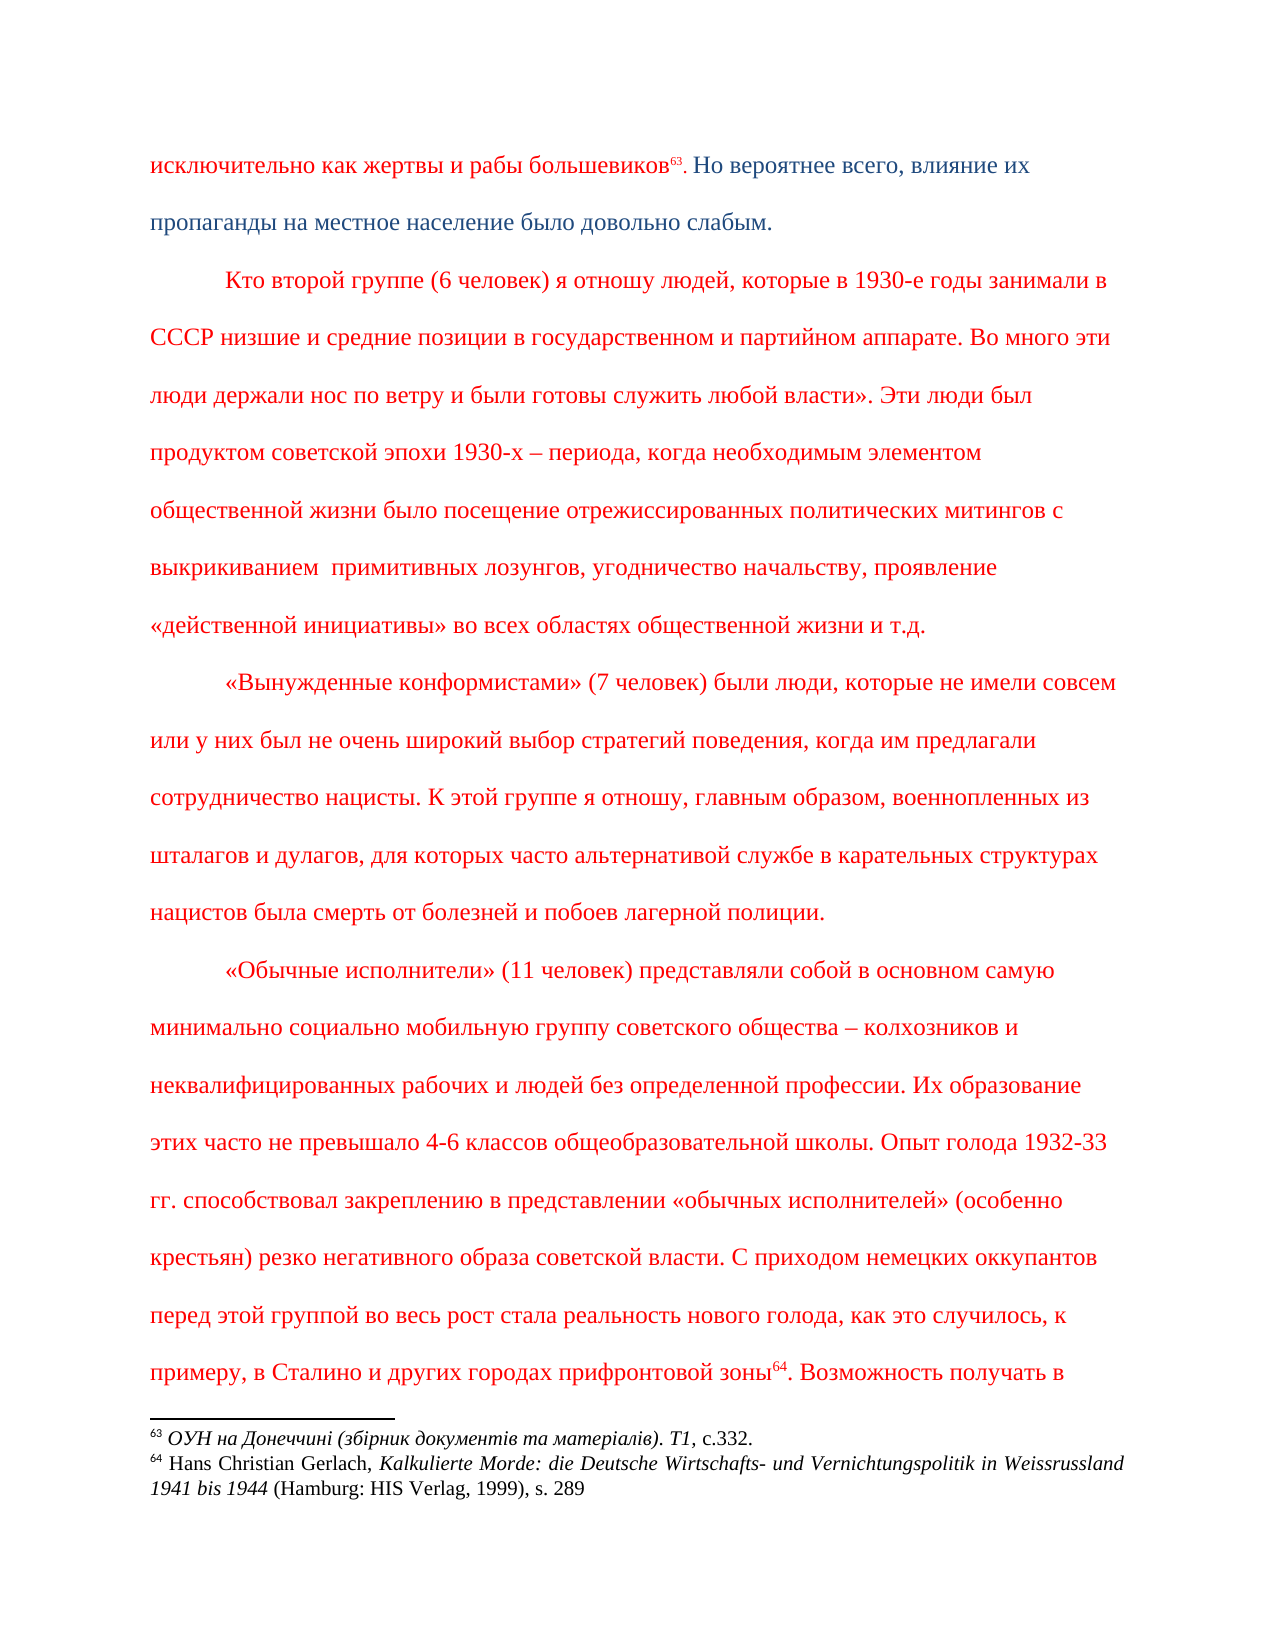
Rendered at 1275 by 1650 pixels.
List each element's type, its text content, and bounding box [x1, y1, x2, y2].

text «Вынужденные конформистами» (7 человек) были люди, которые не имели совсем или у них был не очень широкий выбор стратегий поведения, когда им предлагали сотрудничество нацисты. К этой группе я отношу, главным образом, военнопленных из шталагов и дулагов, для которых часто альтернативой службе в карательных структурах нацистов была смерть от болезней и побоев лагерной полиции. [150, 667, 1125, 926]
text Кто второй группе (6 человек) я отношу людей, которые в 1930-е годы занимали в СССР низшие и средние позиции в государственном и партийном аппарате. Во много эти люди держали нос по ветру и были готовы служить любой власти». Эти люди был продуктом советской эпохи 1930-х – периода, когда необходимым элементом общественной жизни было посещение отрежиссированных политических митингов с выкрикиванием примитивных лозунгов, угодничество начальству, проявление «действенной инициативы» во всех областях общественной жизни и т.д. [150, 265, 1125, 639]
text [150, 150, 1125, 236]
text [150, 955, 1125, 1386]
